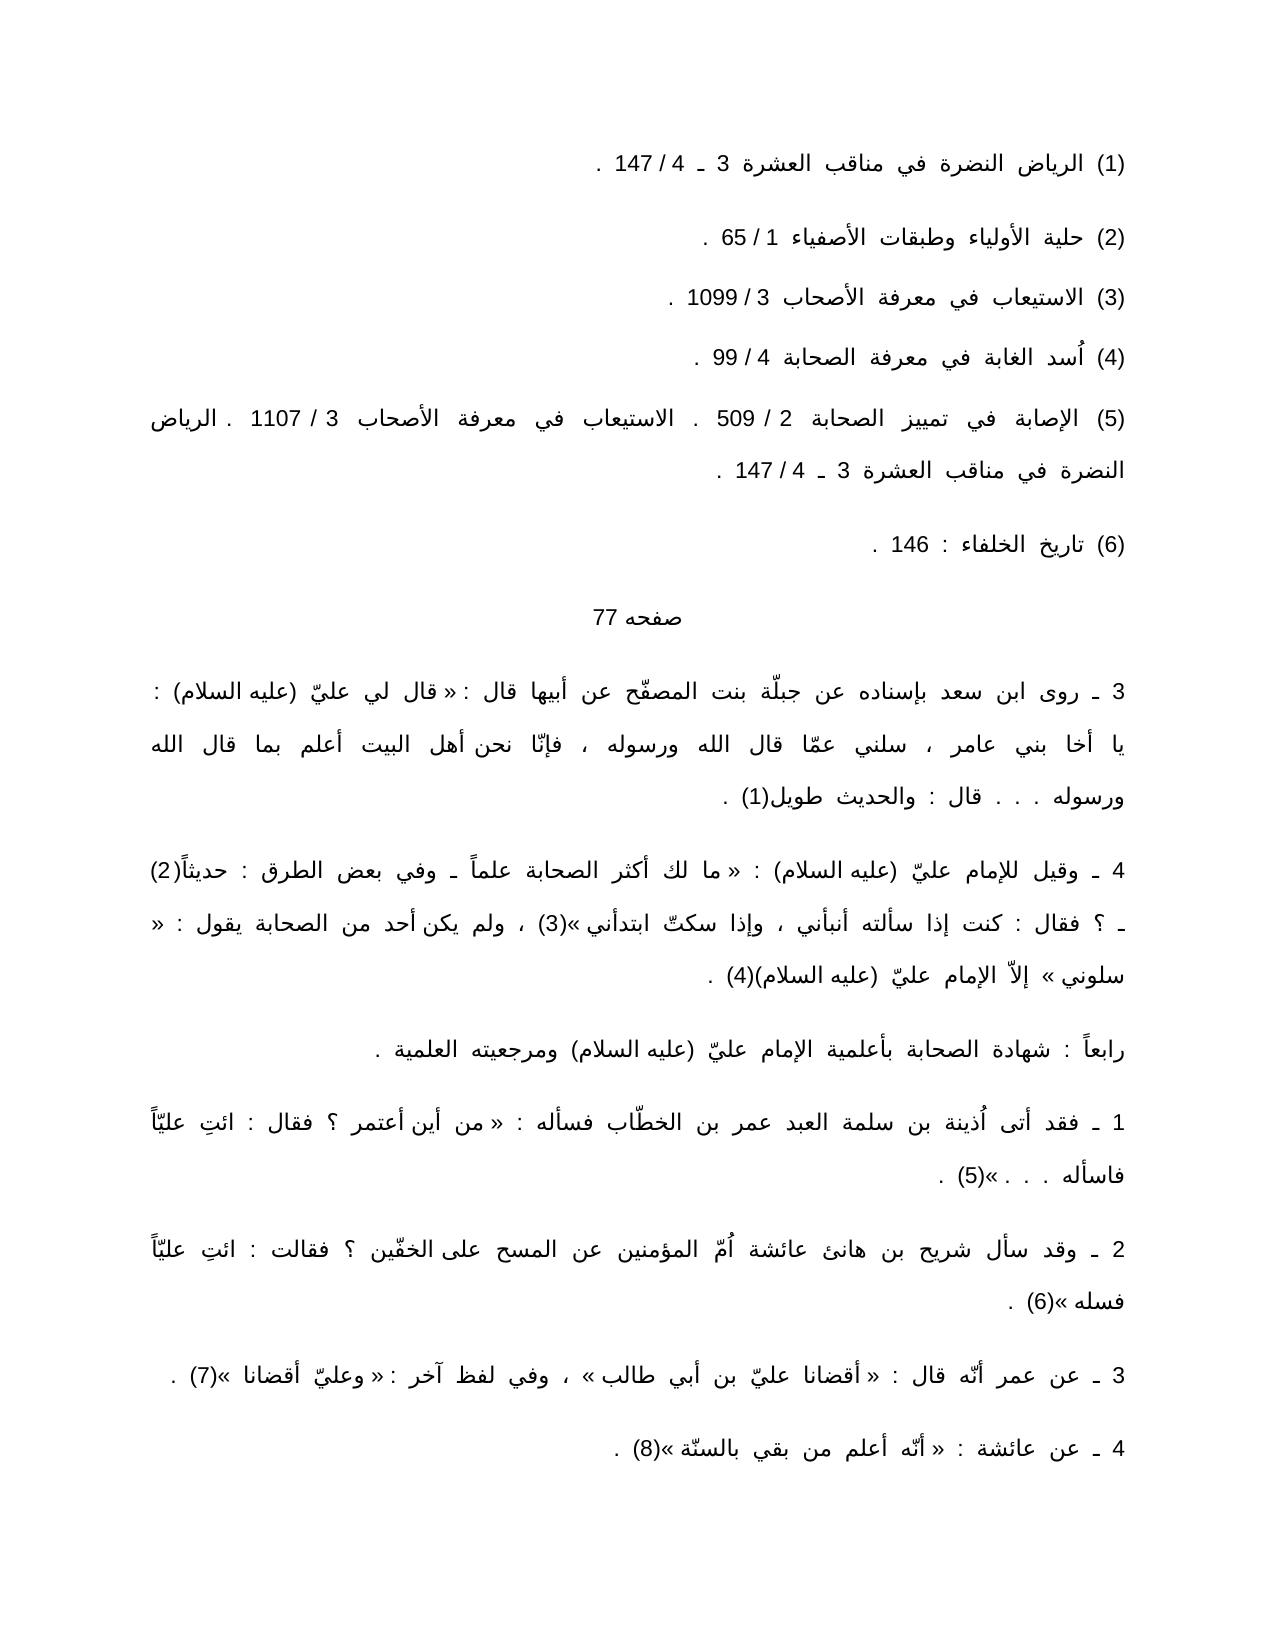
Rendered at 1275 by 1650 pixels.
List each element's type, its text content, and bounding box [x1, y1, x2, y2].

text 3 ـ عن عمر أنّه قال : « أقضانا عليّ بن أبي طالب » ، وفي لفظ آخر : « وعليّ أقضانا »(7) . [150, 1362, 1125, 1388]
text صفحه 77 [150, 604, 1125, 631]
text 2 ـ وقد سأل شريح بن هانئ عائشة اُمّ المؤمنين عن المسح على الخفّين ؟ فقالت : ائتِ عليّاً فسله »(6) . [150, 1236, 1125, 1314]
text (3) الاستيعاب في معرفة الأصحاب 3 / 1099 . [150, 284, 1125, 310]
text (2) حلية الأولياء وطبقات الأصفياء 1 / 65 . [150, 223, 1125, 250]
text 4 ـ وقيل للإمام عليّ (عليه السلام) : « ما لك أكثر الصحابة علماً ـ وفي بعض الطرق : حديثاً(2) ـ ؟ فقال : كنت إذا سألته أنبأني ، وإذا سكتّ ابتدأني »(3) ، ولم يكن أحد من الصحابة يقول : « سلوني » إلاّ الإمام عليّ (عليه السلام)(4) . [150, 857, 1125, 988]
text (1) الرياض النضرة في مناقب العشرة 3 ـ 4 / 147 . [150, 150, 1125, 176]
text رابعاً : شهادة الصحابة بأعلمية الإمام عليّ (عليه السلام) ومرجعيته العلمية . [150, 1036, 1125, 1062]
text 3 ـ روى ابن سعد بإسناده عن جبلّة بنت المصفّح عن أبيها قال : « قال لي عليّ (عليه السلام) : يا أخا بني عامر ، سلني عمّا قال الله ورسوله ، فإنّا نحن أهل البيت أعلم بما قال الله ورسوله . . . قال : والحديث طويل(1) . [150, 678, 1125, 809]
text (4) اُسد الغابة في معرفة الصحابة 4 / 99 . [150, 344, 1125, 371]
text (5) الإصابة في تمييز الصحابة 2 / 509 . الاستيعاب في معرفة الأصحاب 3 / 1107 . الرياض النضرة في مناقب العشرة 3 ـ 4 / 147 . [150, 404, 1125, 483]
text (6) تاريخ الخلفاء : 146 . [150, 531, 1125, 557]
text 1 ـ فقد أتى اُذينة بن سلمة العبد عمر بن الخطّاب فسأله : « من أين أعتمر ؟ فقال : ائتِ عليّاً فاسأله . . . »(5) . [150, 1109, 1125, 1188]
text 4 ـ عن عائشة : « أنّه أعلم من بقي بالسنّة »(8) . [150, 1435, 1125, 1462]
